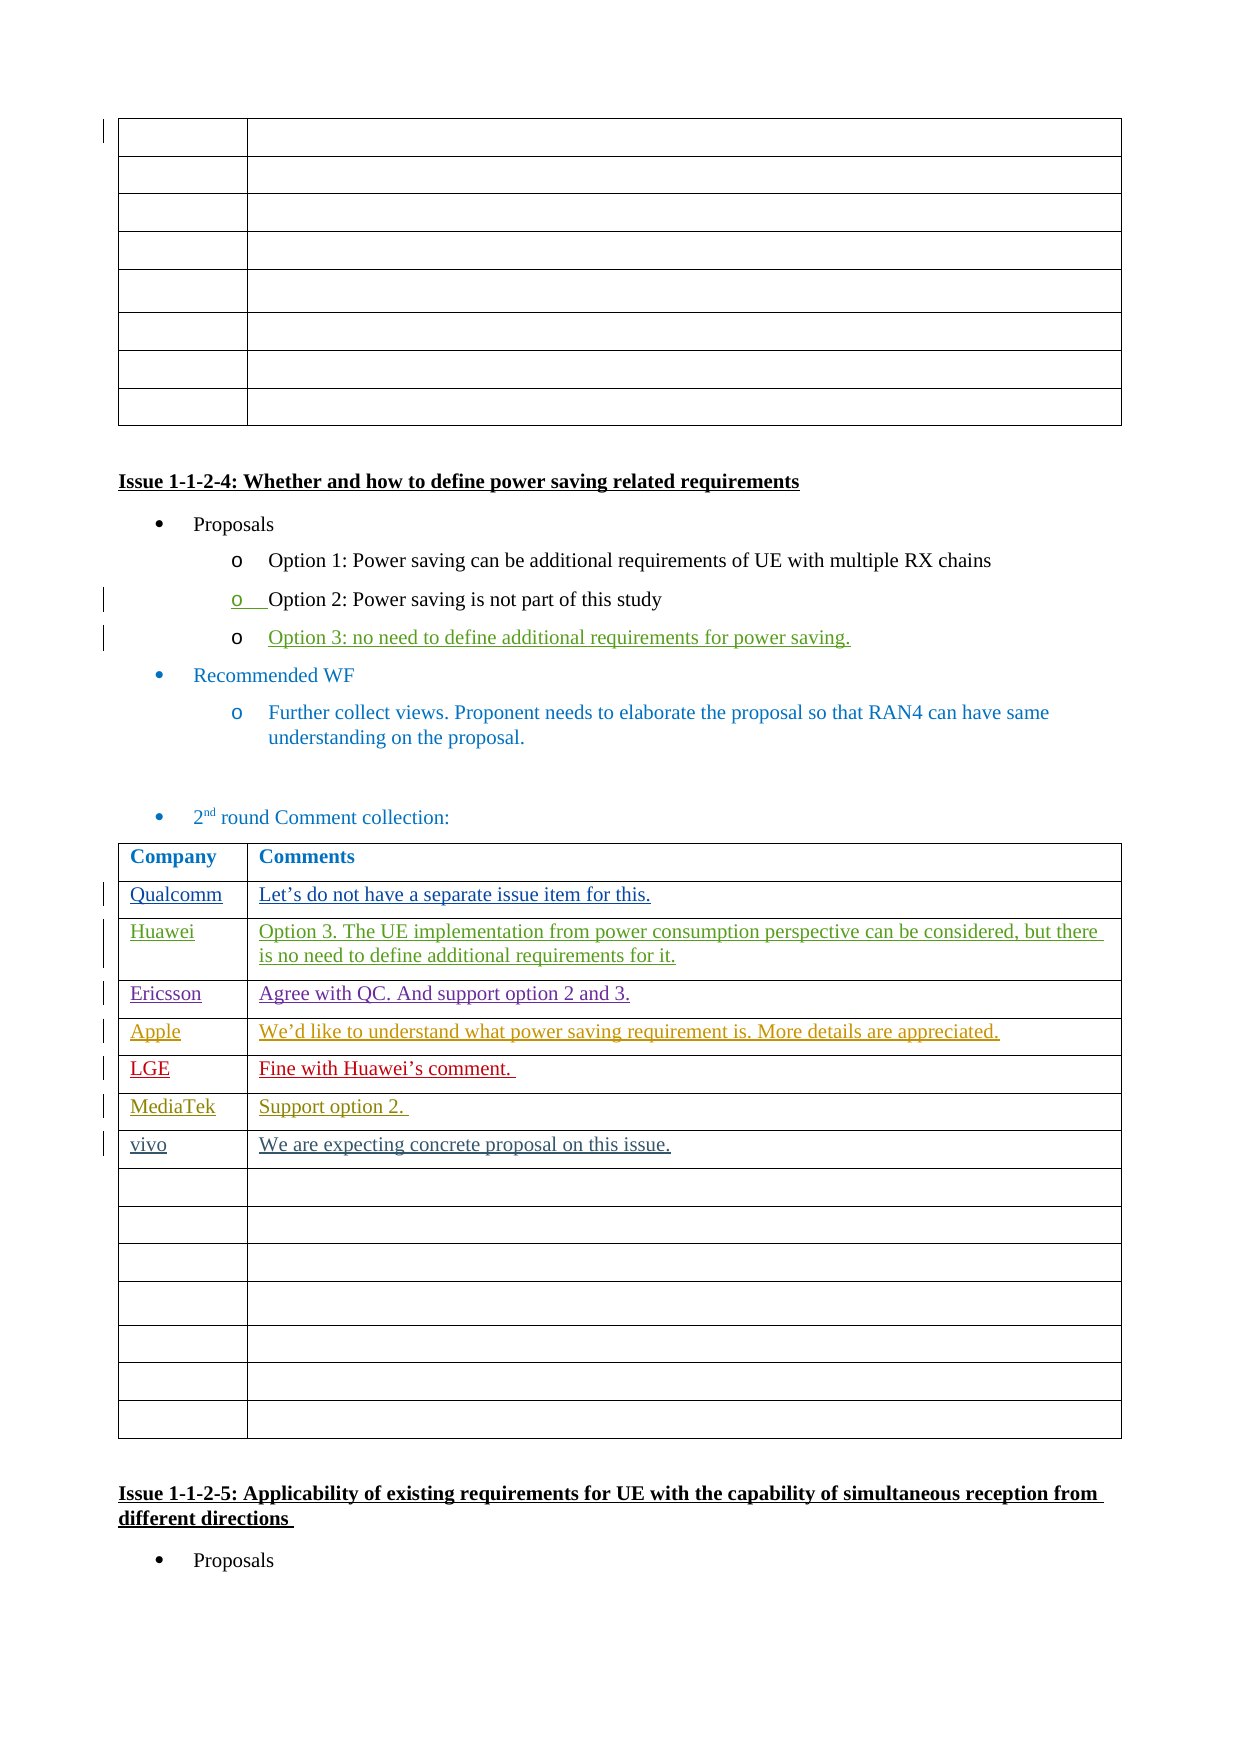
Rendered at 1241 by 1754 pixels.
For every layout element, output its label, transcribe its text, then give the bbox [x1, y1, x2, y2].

table_cell [248, 194, 1121, 231]
table_cell [119, 1169, 247, 1206]
table_cell [119, 232, 247, 268]
table_cell [248, 1282, 1121, 1325]
text Issue 1-1-2-5: Applicability of existing requirements for UE with the capability of simultaneous reception from different directions [118, 1481, 1122, 1529]
table_cell [248, 1401, 1121, 1437]
list Further collect views. Proponent needs to elaborate the proposal so that RAN4 can have same understanding on the proposal. [231, 699, 1122, 749]
table_cell [248, 313, 1121, 350]
table_cell [119, 270, 247, 312]
list Recommended WF [156, 663, 1122, 687]
table_cell [248, 270, 1121, 312]
table_cell [119, 919, 247, 980]
list Proposals [156, 1548, 1122, 1572]
table_cell [119, 389, 247, 425]
table_cell [119, 882, 247, 918]
table_cell [119, 981, 247, 1018]
table_cell [119, 157, 247, 193]
table_cell [248, 351, 1121, 387]
table_cell [248, 1131, 1121, 1168]
table_cell [119, 1401, 247, 1437]
list Proposals [156, 512, 1122, 536]
table_cell [119, 1207, 247, 1243]
table_cell [248, 1207, 1121, 1243]
table_cell [248, 1326, 1121, 1362]
table_cell [248, 1056, 1121, 1093]
table_cell [119, 1131, 247, 1168]
table_cell [248, 919, 1121, 980]
text Issue 1-1-2-4: Whether and how to define power saving related requirements [118, 469, 1122, 493]
table_cell [248, 232, 1121, 268]
table_cell [119, 194, 247, 231]
table_cell [248, 389, 1121, 425]
table_cell [119, 1363, 247, 1400]
table_cell [119, 1326, 247, 1362]
table_cell [119, 313, 247, 350]
table_cell [248, 157, 1121, 193]
table_cell [119, 1094, 247, 1130]
table_cell [119, 1019, 247, 1055]
list Option 2: Power saving is not part of this study [231, 587, 1122, 612]
table_cell [248, 1363, 1121, 1400]
table_cell [119, 1056, 247, 1093]
table_header Comments [248, 844, 1121, 881]
table_cell [119, 1282, 247, 1325]
list 2nd round Comment collection: [156, 805, 1122, 829]
table_cell [119, 1244, 247, 1281]
table_cell [248, 981, 1121, 1018]
table_cell [119, 351, 247, 387]
table_cell [248, 1244, 1121, 1281]
table_cell [248, 882, 1121, 918]
table_cell [248, 1094, 1121, 1130]
table_cell [248, 119, 1121, 156]
table_cell [248, 1019, 1121, 1055]
table_header Company [119, 844, 247, 881]
table_cell [119, 119, 247, 156]
list Option 1: Power saving can be additional requirements of UE with multiple RX chains [231, 548, 1122, 574]
table_cell [248, 1169, 1121, 1206]
